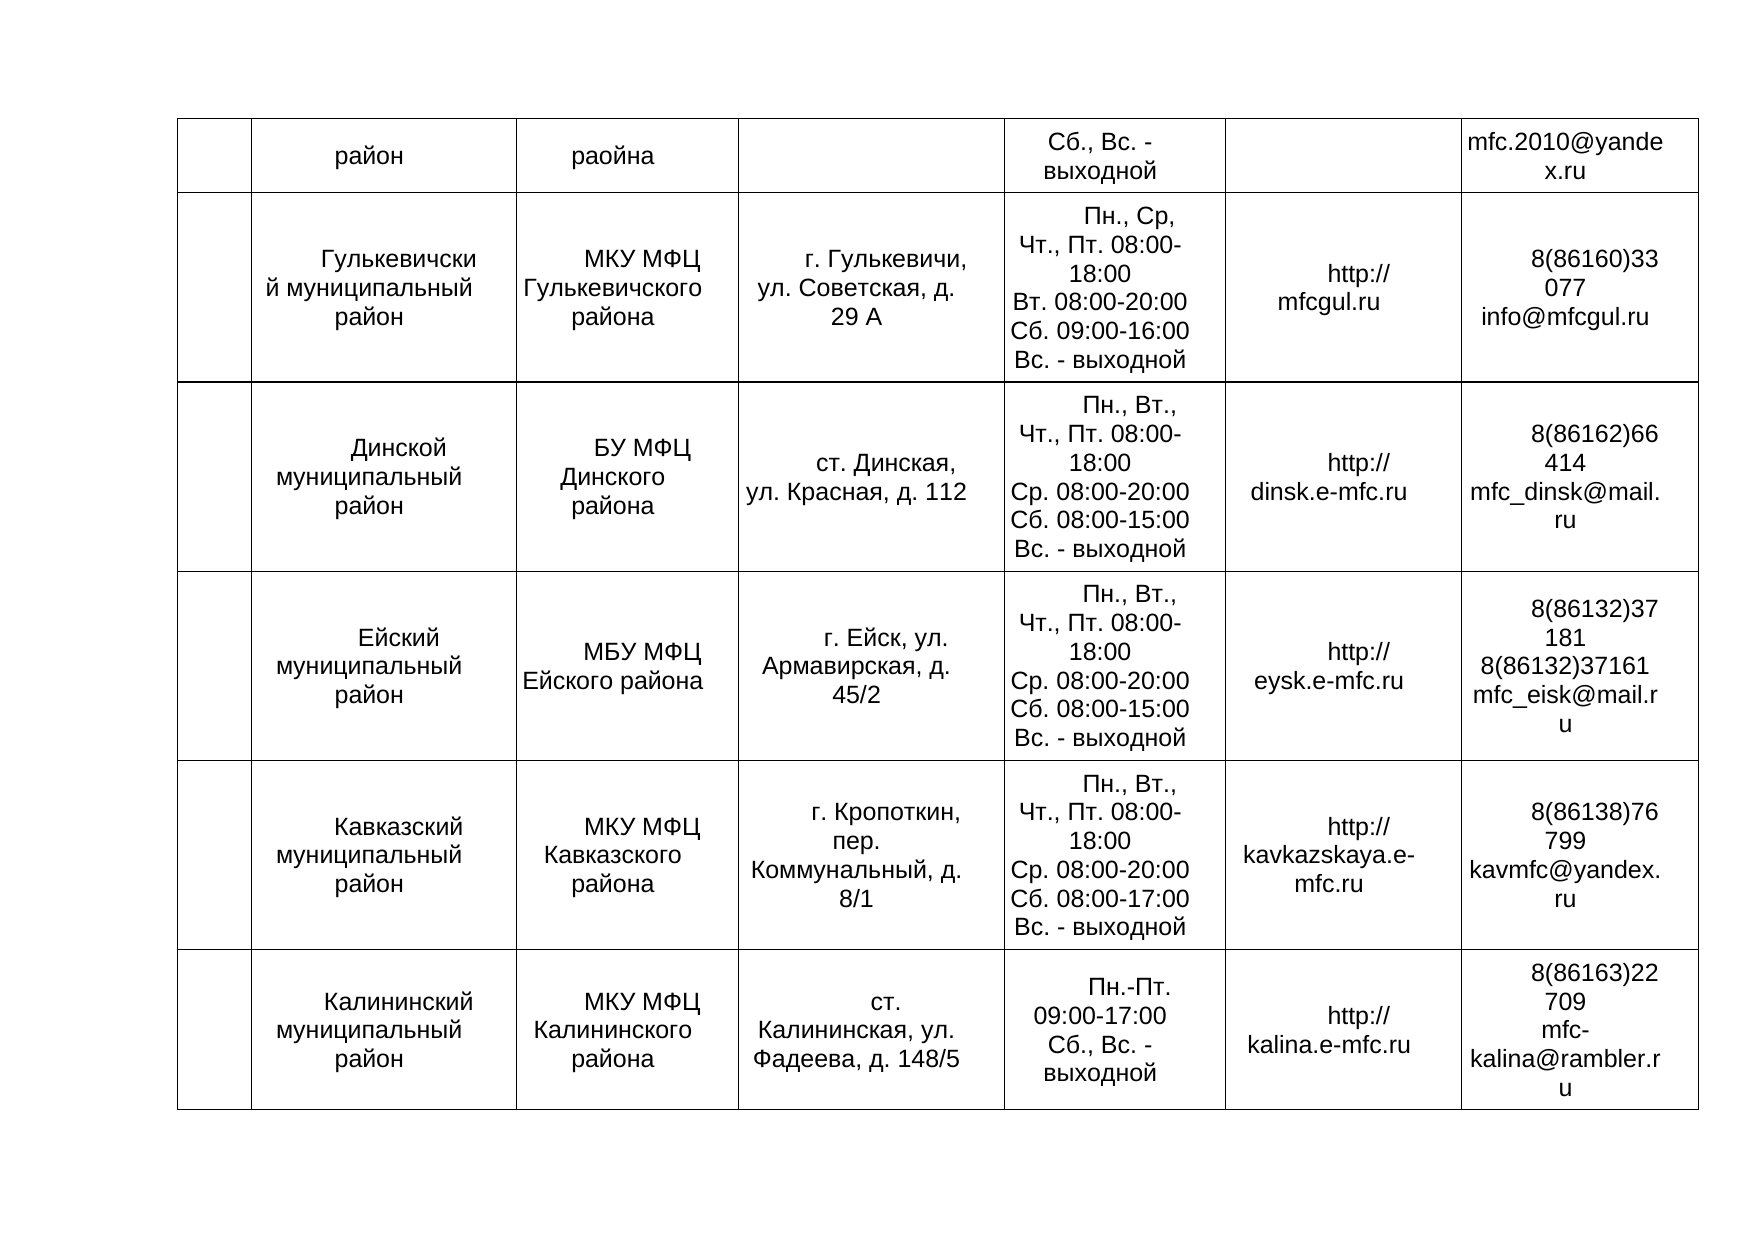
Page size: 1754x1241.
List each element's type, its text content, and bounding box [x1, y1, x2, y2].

table_cell Пн., Вт., Чт., Пт. 08:00-18:00 Ср. 08:00-20:00 Сб. 08:00-17:00 Вс. - выходной [1005, 761, 1225, 949]
table_cell ст. Динская, ул. Красная, д. 112 [739, 383, 1004, 571]
table_cell [178, 572, 251, 760]
table_cell Ейский муниципальный район [252, 572, 516, 760]
table_cell Пн.-Пт. 09:00-17:00 Сб., Вс. - выходной [1005, 950, 1225, 1109]
table_cell http://kalina.e-mfc.ru [1226, 950, 1461, 1109]
table_cell 8(86132)37181 8(86132)37161 mfc_eisk@mail.ru [1462, 572, 1698, 760]
table_cell г. Ейск, ул. Армавирская, д. 45/2 [739, 572, 1004, 760]
table_cell Кавказский муниципальный район [252, 761, 516, 949]
table_cell Пн., Ср, Чт., Пт. 08:00-18:00 Вт. 08:00-20:00 Сб. 09:00-16:00 Вс. - выходной [1005, 193, 1225, 381]
table_cell Пн., Вт., Чт., Пт. 08:00-18:00 Ср. 08:00-20:00 Сб. 08:00-15:00 Вс. - выходной [1005, 572, 1225, 760]
table_cell Динской муниципальный район [252, 383, 516, 571]
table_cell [1462, 119, 1698, 192]
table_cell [1226, 119, 1461, 192]
table_cell http://kavkazskaya.e-mfc.ru [1226, 761, 1461, 949]
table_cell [739, 119, 1004, 192]
table_cell Калининский муниципальный район [252, 950, 516, 1109]
table_cell МКУ МФЦ Кавказского района [517, 761, 738, 949]
table_cell [178, 383, 251, 571]
table_cell ст. Калининская, ул. Фадеева, д. 148/5 [739, 950, 1004, 1109]
table_cell [178, 761, 251, 949]
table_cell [517, 119, 738, 192]
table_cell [252, 119, 516, 192]
table_cell МБУ МФЦ Ейского района [517, 572, 738, 760]
table_cell [178, 193, 251, 381]
table_cell 8(86163)22709 mfc-kalina@rambler.ru [1462, 950, 1698, 1109]
table_cell г. Кропоткин, пер. Коммунальный, д. 8/1 [739, 761, 1004, 949]
table_cell Гулькевичский муниципальный район [252, 193, 516, 381]
table_cell 8(86162)66414 mfc_dinsk@mail.ru [1462, 383, 1698, 571]
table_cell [1005, 119, 1225, 192]
table_cell http://dinsk.e-mfc.ru [1226, 383, 1461, 571]
table_cell http://mfcgul.ru [1226, 193, 1461, 381]
table_cell г. Гулькевичи, ул. Советская, д. 29 А [739, 193, 1004, 381]
table_cell 8(86160)33077 info@mfcgul.ru [1462, 193, 1698, 381]
table_cell Пн., Вт., Чт., Пт. 08:00-18:00 Ср. 08:00-20:00 Сб. 08:00-15:00 Вс. - выходной [1005, 383, 1225, 571]
table_cell МКУ МФЦ Гулькевичского района [517, 193, 738, 381]
table_cell [178, 950, 251, 1109]
table_cell МКУ МФЦ Калининского района [517, 950, 738, 1109]
table_cell БУ МФЦ Динского района [517, 383, 738, 571]
table_cell 8(86138)76799 kavmfc@yandex.ru [1462, 761, 1698, 949]
table_cell http://eysk.e-mfc.ru [1226, 572, 1461, 760]
table_cell [178, 119, 251, 192]
